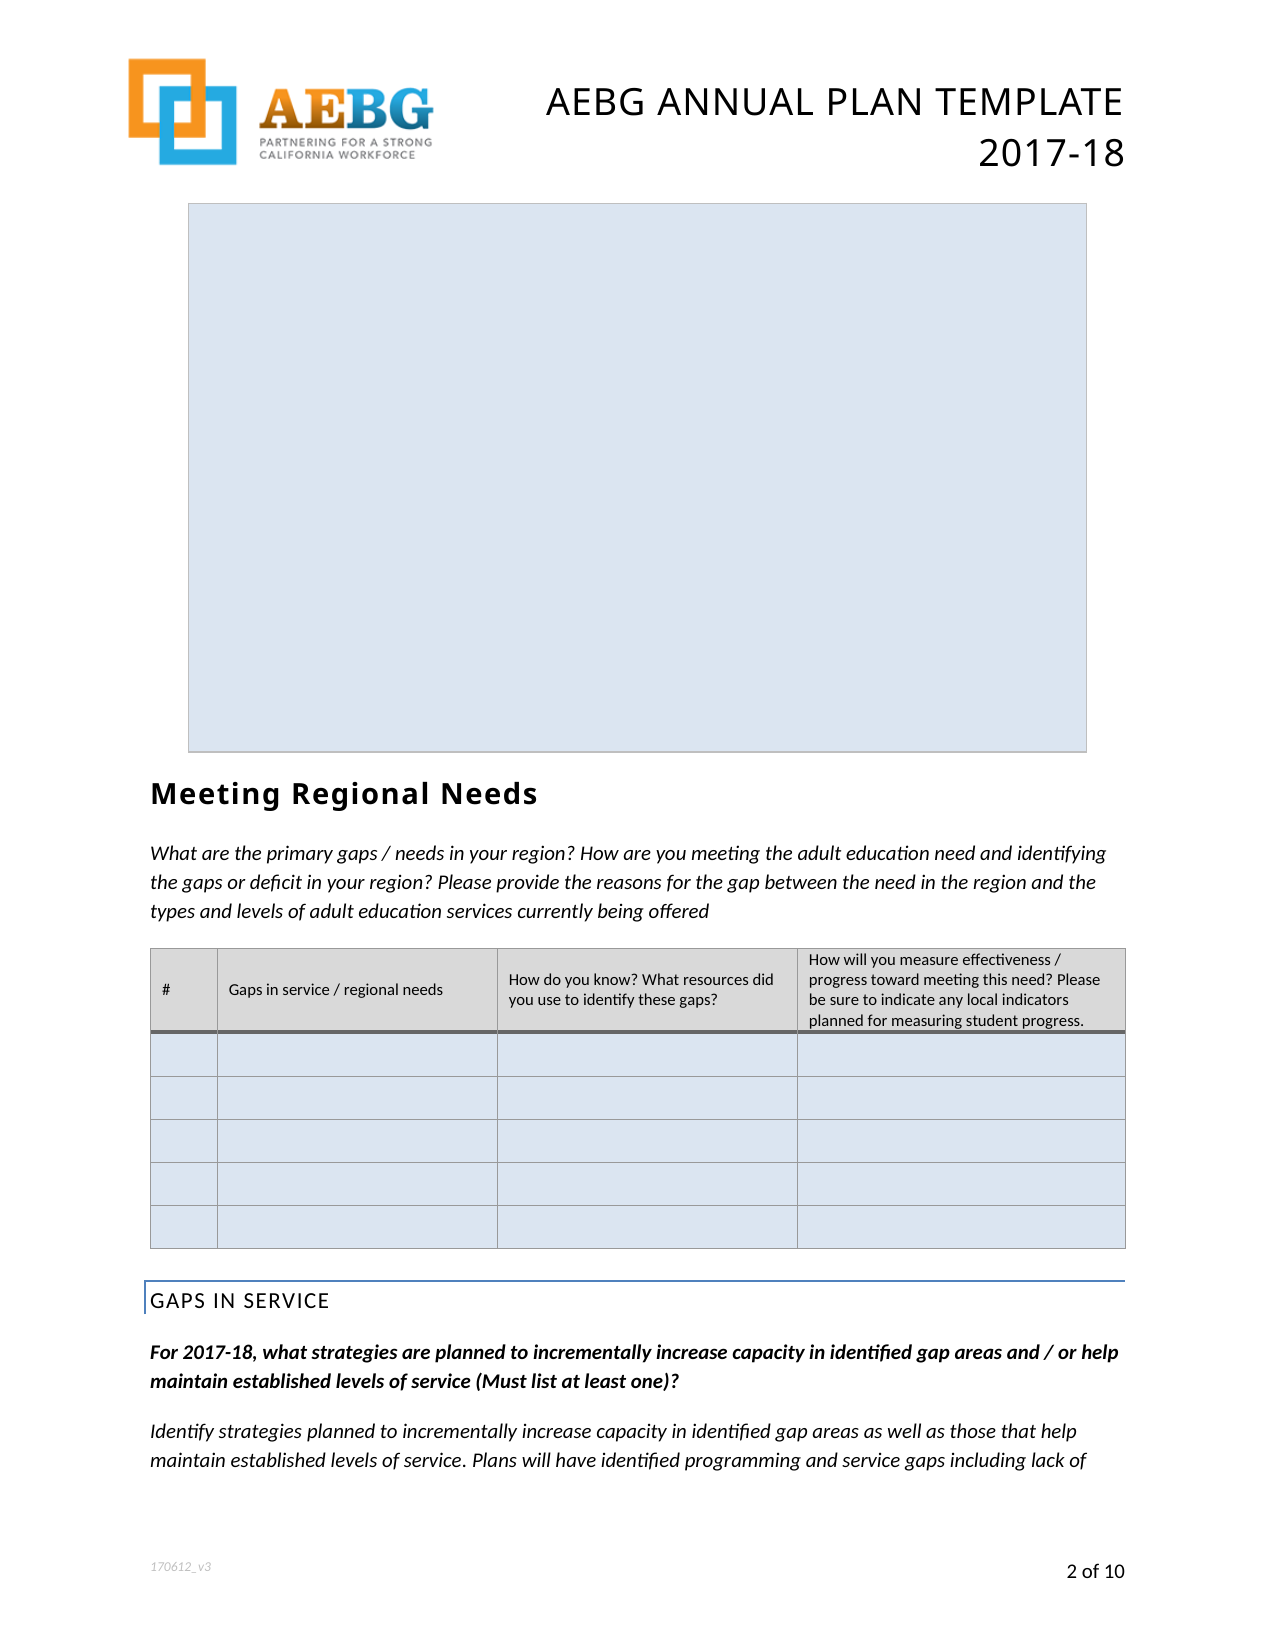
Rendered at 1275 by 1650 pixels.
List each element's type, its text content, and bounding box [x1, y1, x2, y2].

table_header How will you measure effectiveness / progress toward meeting this need? Please be sure to indicate any local indicators planned for measuring student progress. [798, 949, 1125, 1030]
table_cell [798, 1120, 1125, 1162]
text What are the primary gaps / needs in your region? How are you meeting the adult education need and identifying the gaps or deficit in your region? Please provide the reasons for the gap between the need in the region and the types and levels of adult education services currently being offered [150, 840, 1125, 923]
subtitle GAPS IN SERVICE [146, 1282, 1125, 1314]
table_cell [498, 1034, 797, 1076]
table_header [189, 204, 1086, 751]
table_cell [218, 1163, 497, 1205]
table_cell [798, 1077, 1125, 1119]
table_header # [151, 949, 217, 1030]
table_cell [151, 1120, 217, 1162]
table_cell [498, 1120, 797, 1162]
table_cell [151, 1163, 217, 1205]
table_header How do you know? What resources did you use to identify these gaps? [498, 949, 797, 1030]
table_cell [218, 1206, 497, 1248]
table_cell [151, 1034, 217, 1076]
subtitle Meeting Regional Needs [150, 773, 1125, 813]
table_cell [218, 1077, 497, 1119]
table_cell [498, 1163, 797, 1205]
table_cell [151, 1077, 217, 1119]
table_cell [498, 1077, 797, 1119]
text For 2017-18, what strategies are planned to incrementally increase capacity in identified gap areas and / or help maintain established levels of service (Must list at least one)? [150, 1339, 1125, 1394]
table_cell [498, 1206, 797, 1248]
table_cell [798, 1034, 1125, 1076]
table_cell [218, 1120, 497, 1162]
table_cell [151, 1206, 217, 1248]
table_cell [798, 1163, 1125, 1205]
table_cell [218, 1034, 497, 1076]
picture [125, 55, 437, 170]
table_header Gaps in service / regional needs [218, 949, 497, 1030]
table_cell [798, 1206, 1125, 1248]
